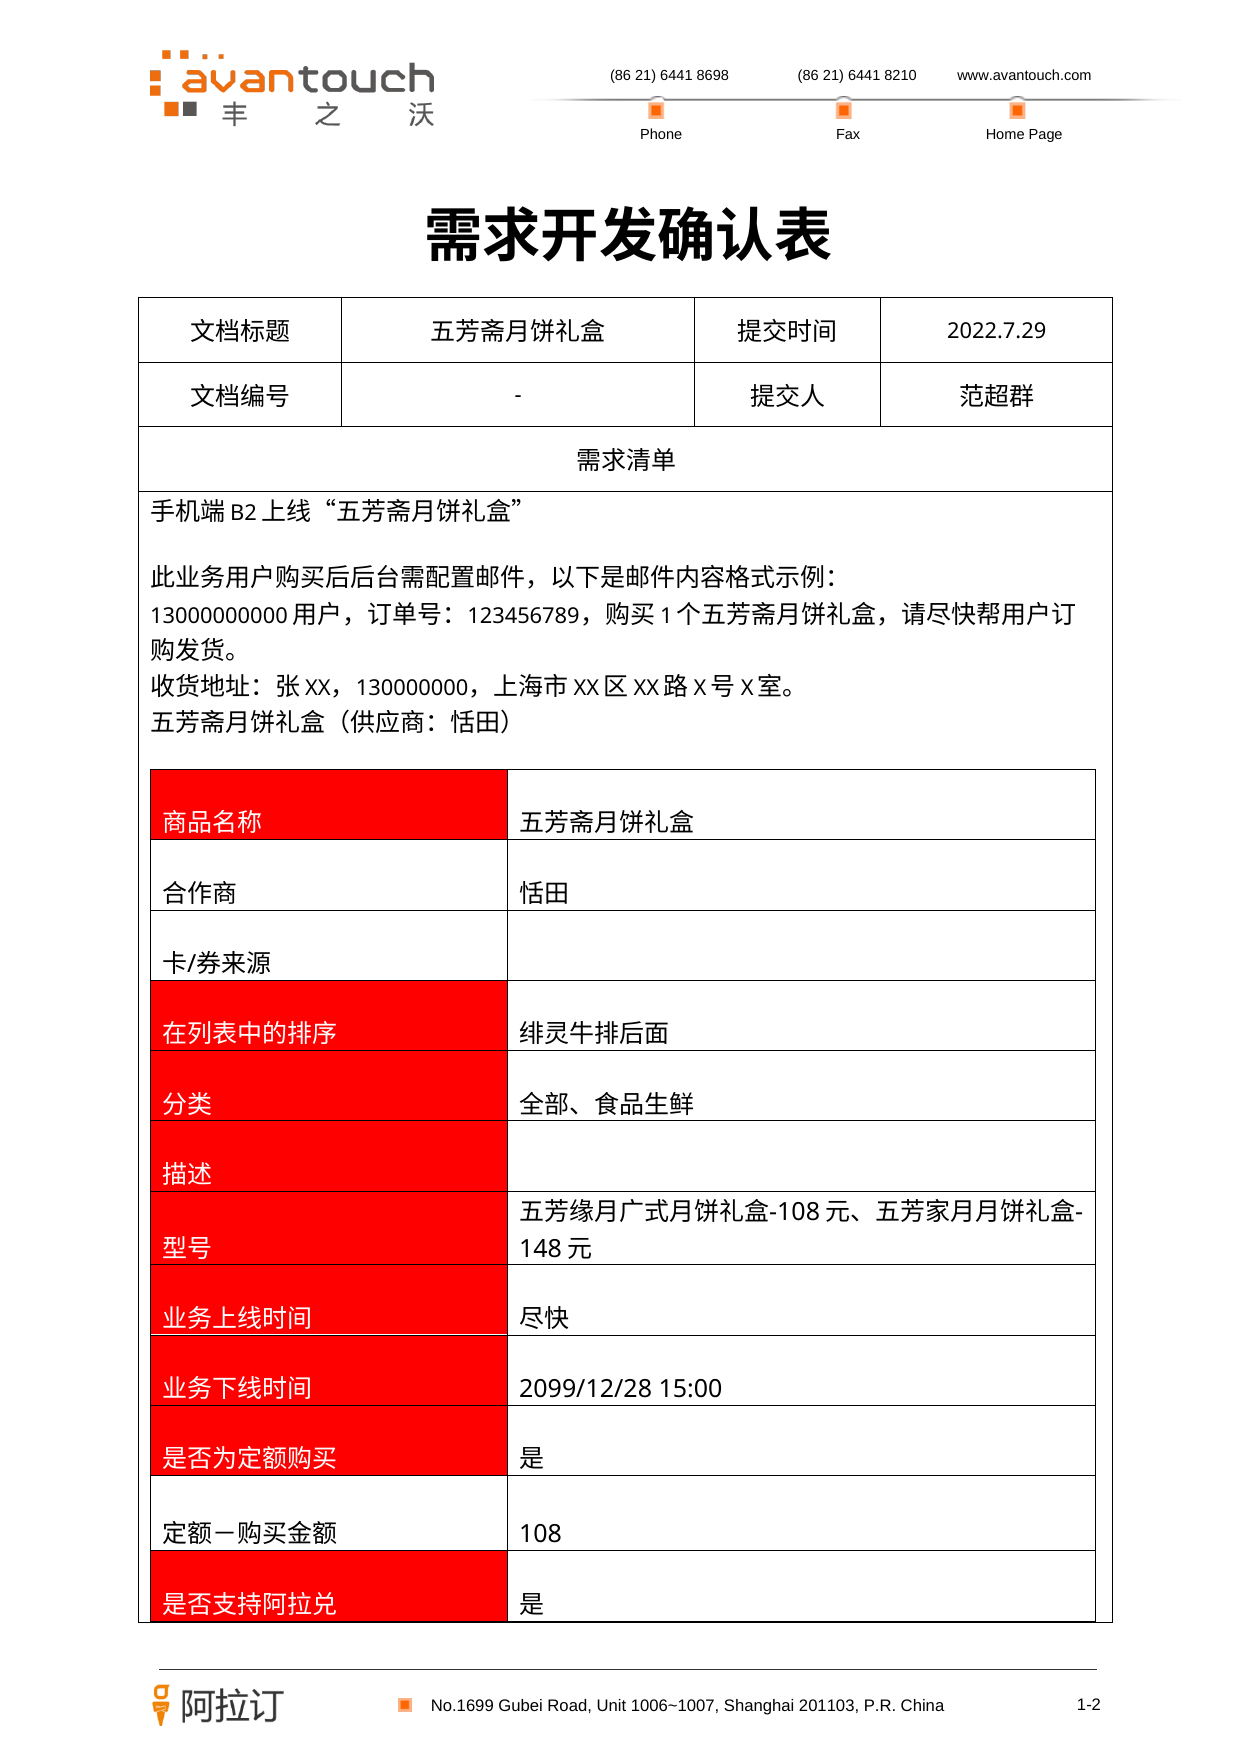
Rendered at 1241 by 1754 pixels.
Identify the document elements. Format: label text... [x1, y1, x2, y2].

table_header 2022.7.29 [881, 298, 1112, 362]
text 需求开发确认表 [150, 188, 1106, 273]
table_cell 需求清单 [139, 427, 1112, 491]
picture [150, 50, 436, 128]
table_header 五芳斋月饼礼盒 [342, 298, 694, 362]
table_cell 文档编号 [139, 363, 341, 426]
table_cell - [342, 363, 694, 426]
picture [525, 96, 1182, 119]
table_header 文档标题 [139, 298, 341, 362]
picture [150, 1683, 285, 1726]
table_cell 提交人 [695, 363, 880, 426]
table_header 提交时间 [695, 298, 880, 362]
picture [398, 1698, 412, 1712]
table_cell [139, 492, 1112, 1622]
table_cell 范超群 [881, 363, 1112, 426]
